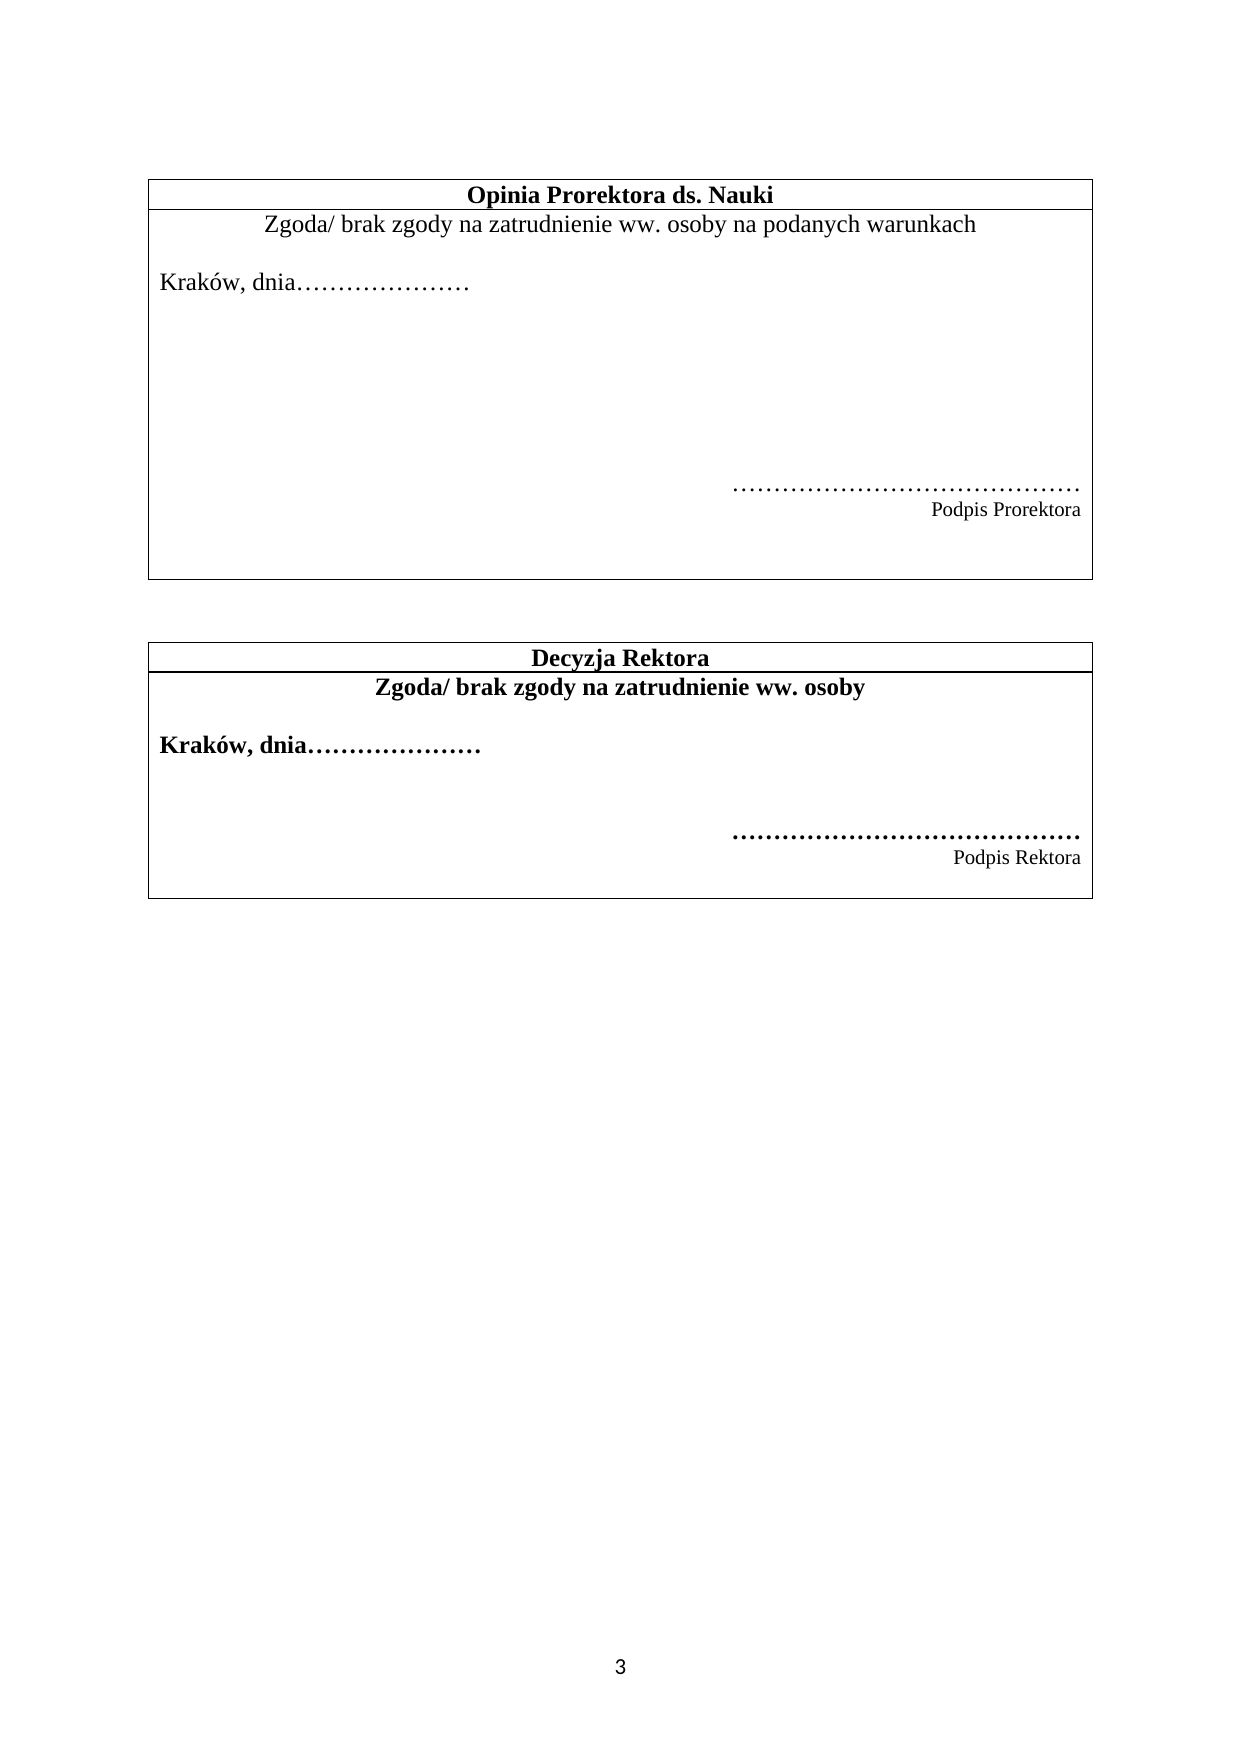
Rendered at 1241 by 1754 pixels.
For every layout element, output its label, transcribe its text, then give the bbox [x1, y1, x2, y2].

table_header Opinia Prorektora ds. Nauki [149, 180, 1092, 208]
table_header Decyzja Rektora [149, 643, 1092, 671]
table_cell Zgoda/ brak zgody na zatrudnienie ww. osoby na podanych warunkach Kraków, dnia………………… …………………………………… Podpis Prorektora [149, 210, 1092, 578]
table_cell Zgoda/ brak zgody na zatrudnienie ww. osoby Kraków, dnia………………… …………………………………… Podpis Rektora [149, 673, 1092, 898]
